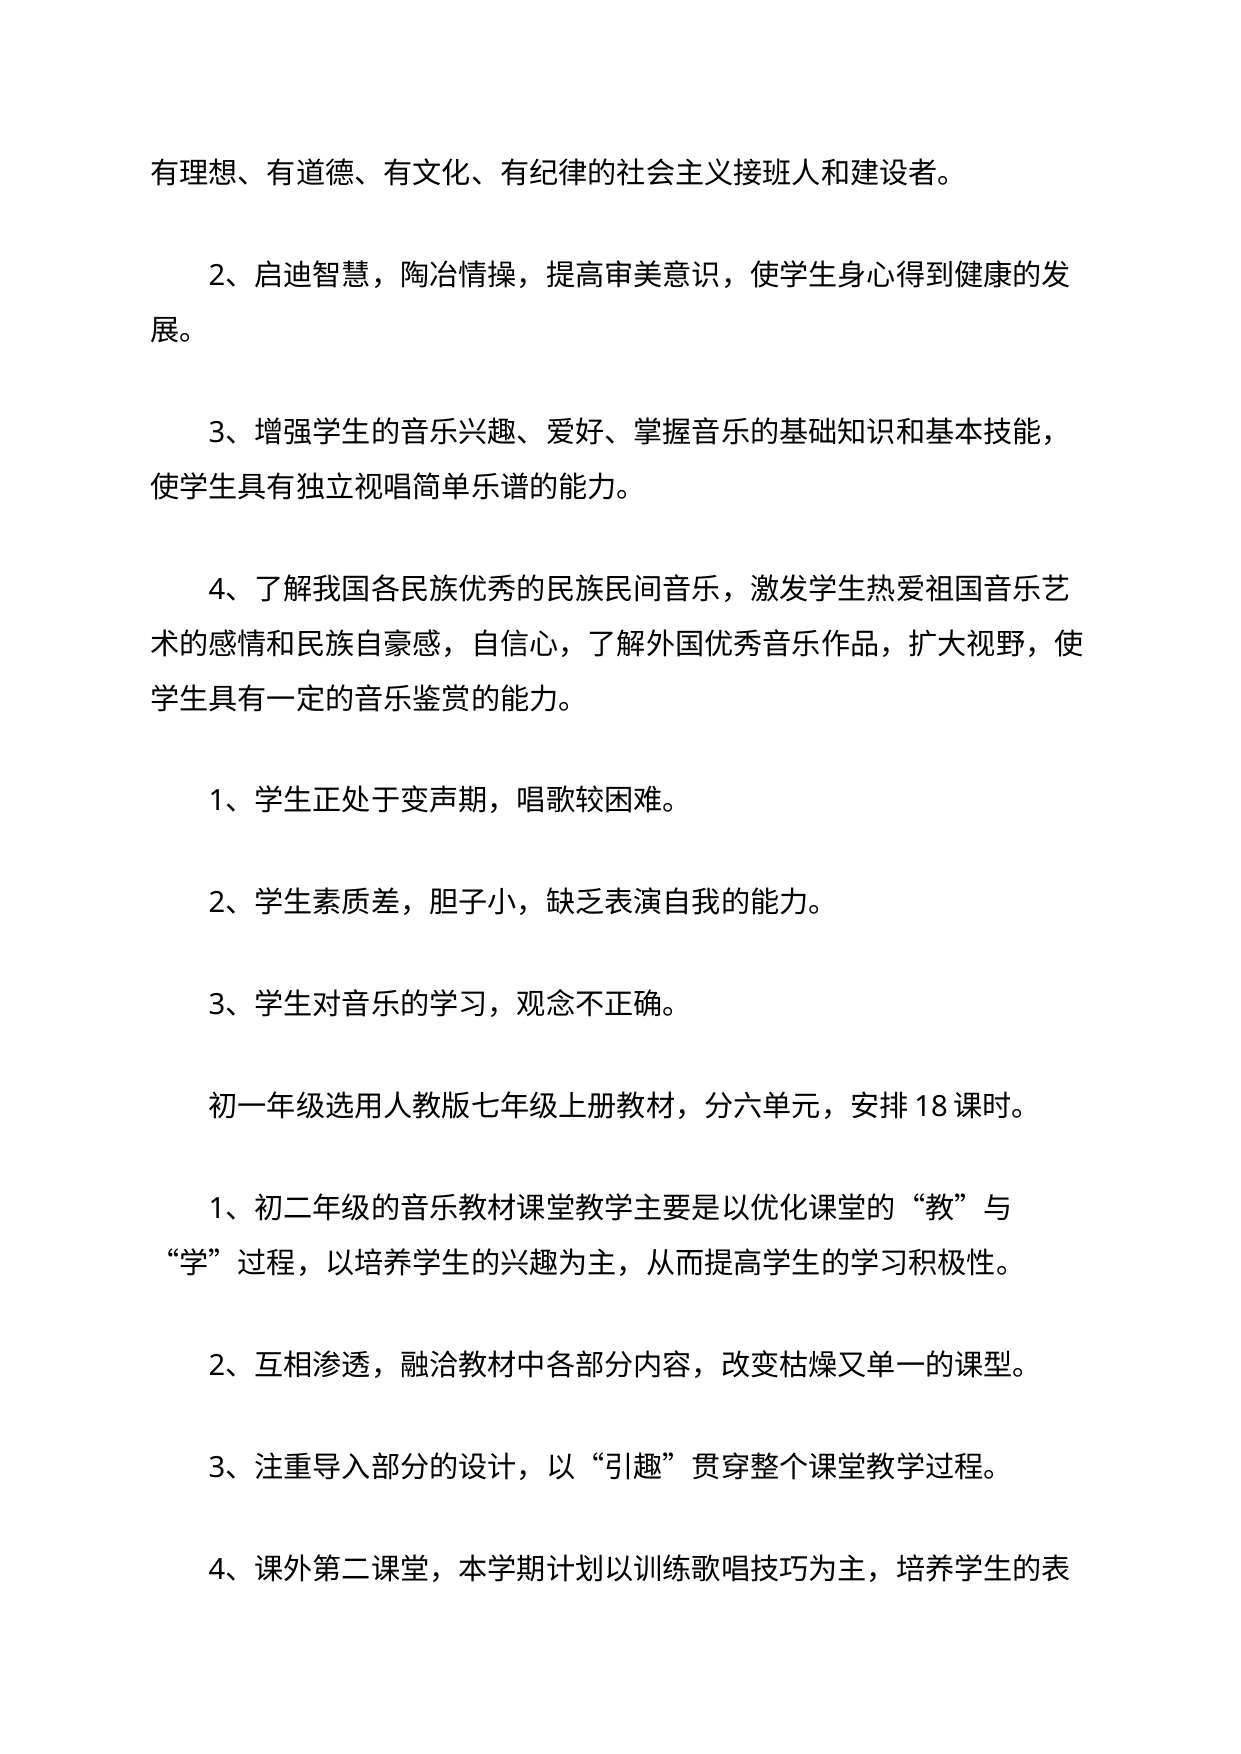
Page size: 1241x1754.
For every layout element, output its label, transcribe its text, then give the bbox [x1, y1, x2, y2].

text 1、学生正处于变声期，唱歌较困难。 [150, 777, 1090, 819]
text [150, 150, 1090, 192]
text 3、增强学生的音乐兴趣、爱好、掌握音乐的基础知识和基本技能，使学生具有独立视唱简单乐谱的能力。 [150, 408, 1090, 506]
text 1、初二年级的音乐教材课堂教学主要是以优化课堂的“教”与“学”过程，以培养学生的兴趣为主，从而提高学生的学习积极性。 [150, 1185, 1090, 1282]
text 3、注重导入部分的设计，以“引趣”贯穿整个课堂教学过程。 [150, 1444, 1090, 1486]
text 2、启迪智慧，陶冶情操，提高审美意识，使学生身心得到健康的发展。 [150, 252, 1090, 349]
text 2、学生素质差，胆子小，缺乏表演自我的能力。 [150, 879, 1090, 921]
text 初一年级选用人教版七年级上册教材，分六单元，安排18课时。 [150, 1083, 1090, 1125]
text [150, 1546, 1090, 1588]
text 2、互相渗透，融洽教材中各部分内容，改变枯燥又单一的课型。 [150, 1342, 1090, 1384]
text 3、学生对音乐的学习，观念不正确。 [150, 981, 1090, 1023]
text 4、了解我国各民族优秀的民族民间音乐，激发学生热爱祖国音乐艺术的感情和民族自豪感，自信心，了解外国优秀音乐作品，扩大视野，使学生具有一定的音乐鉴赏的能力。 [150, 565, 1090, 717]
